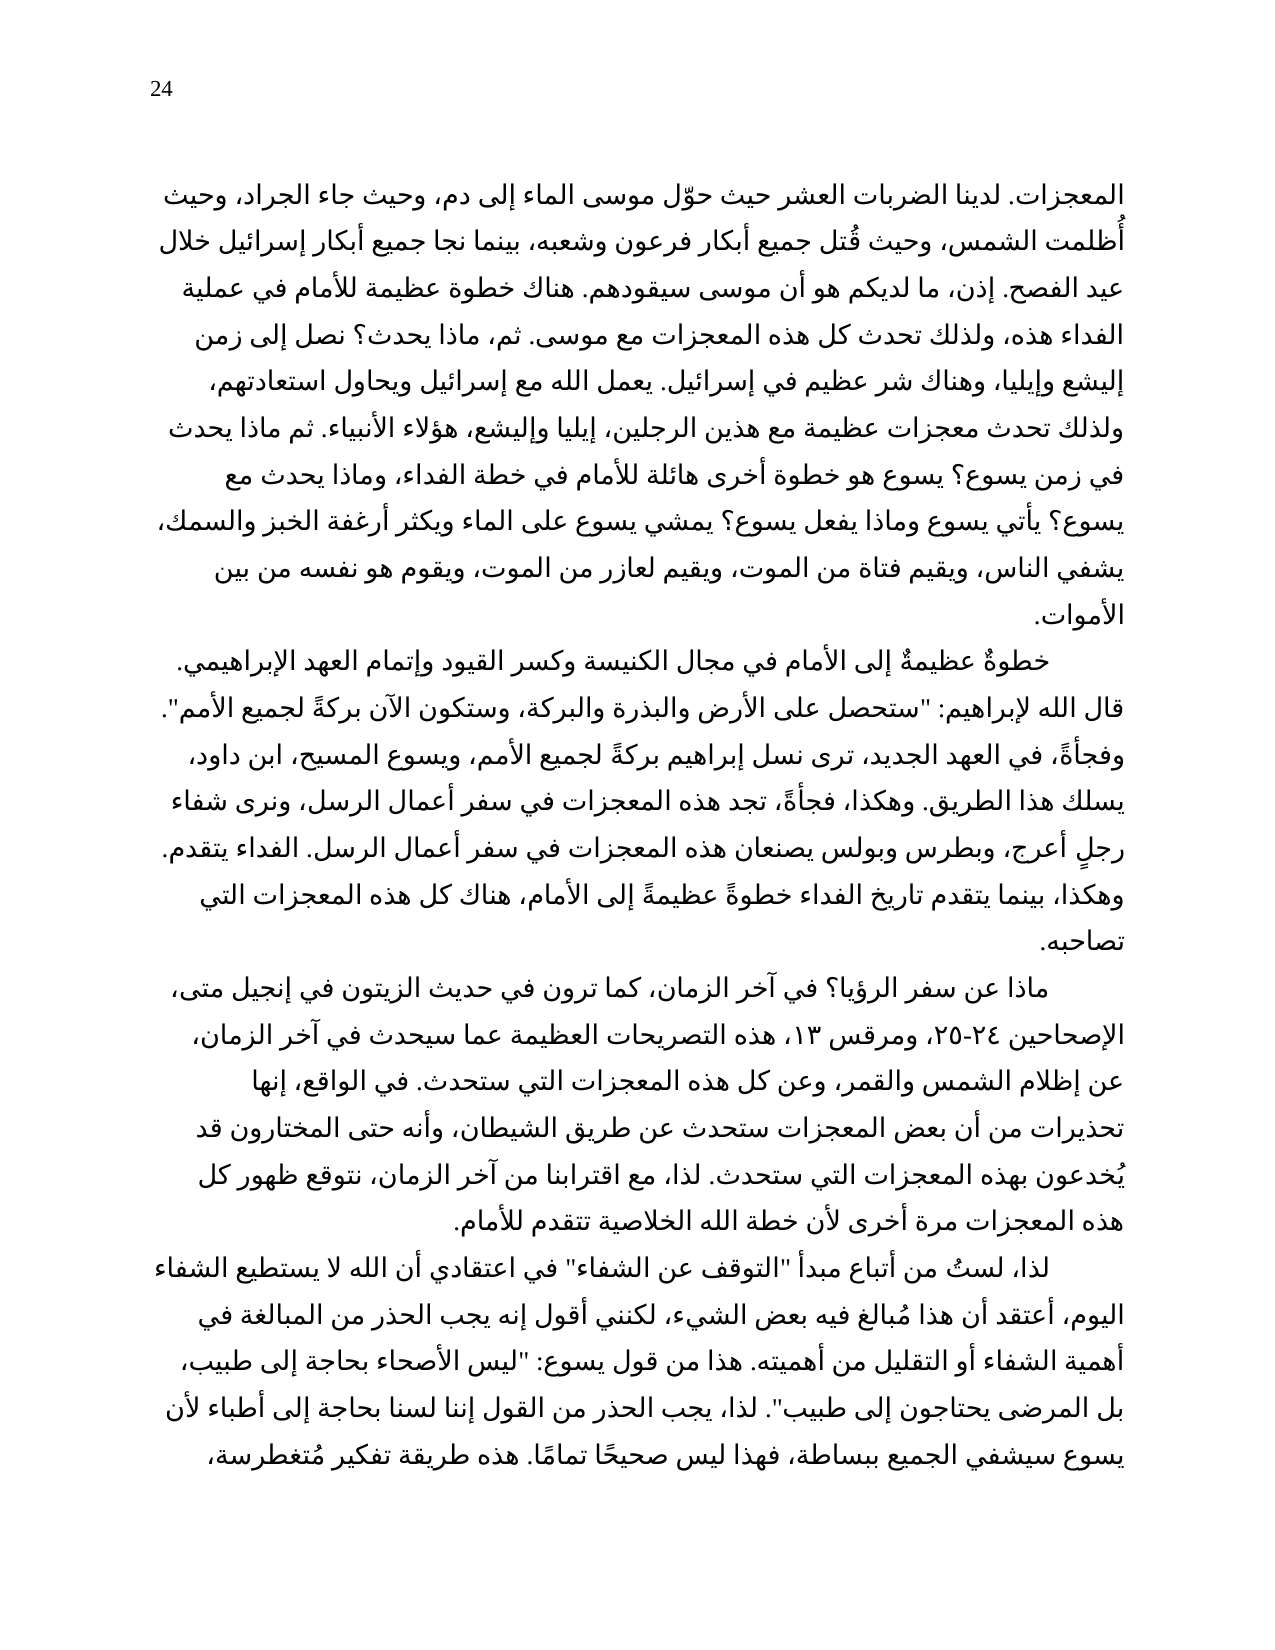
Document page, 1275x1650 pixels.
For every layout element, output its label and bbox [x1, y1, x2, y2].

text [150, 179, 1125, 1470]
